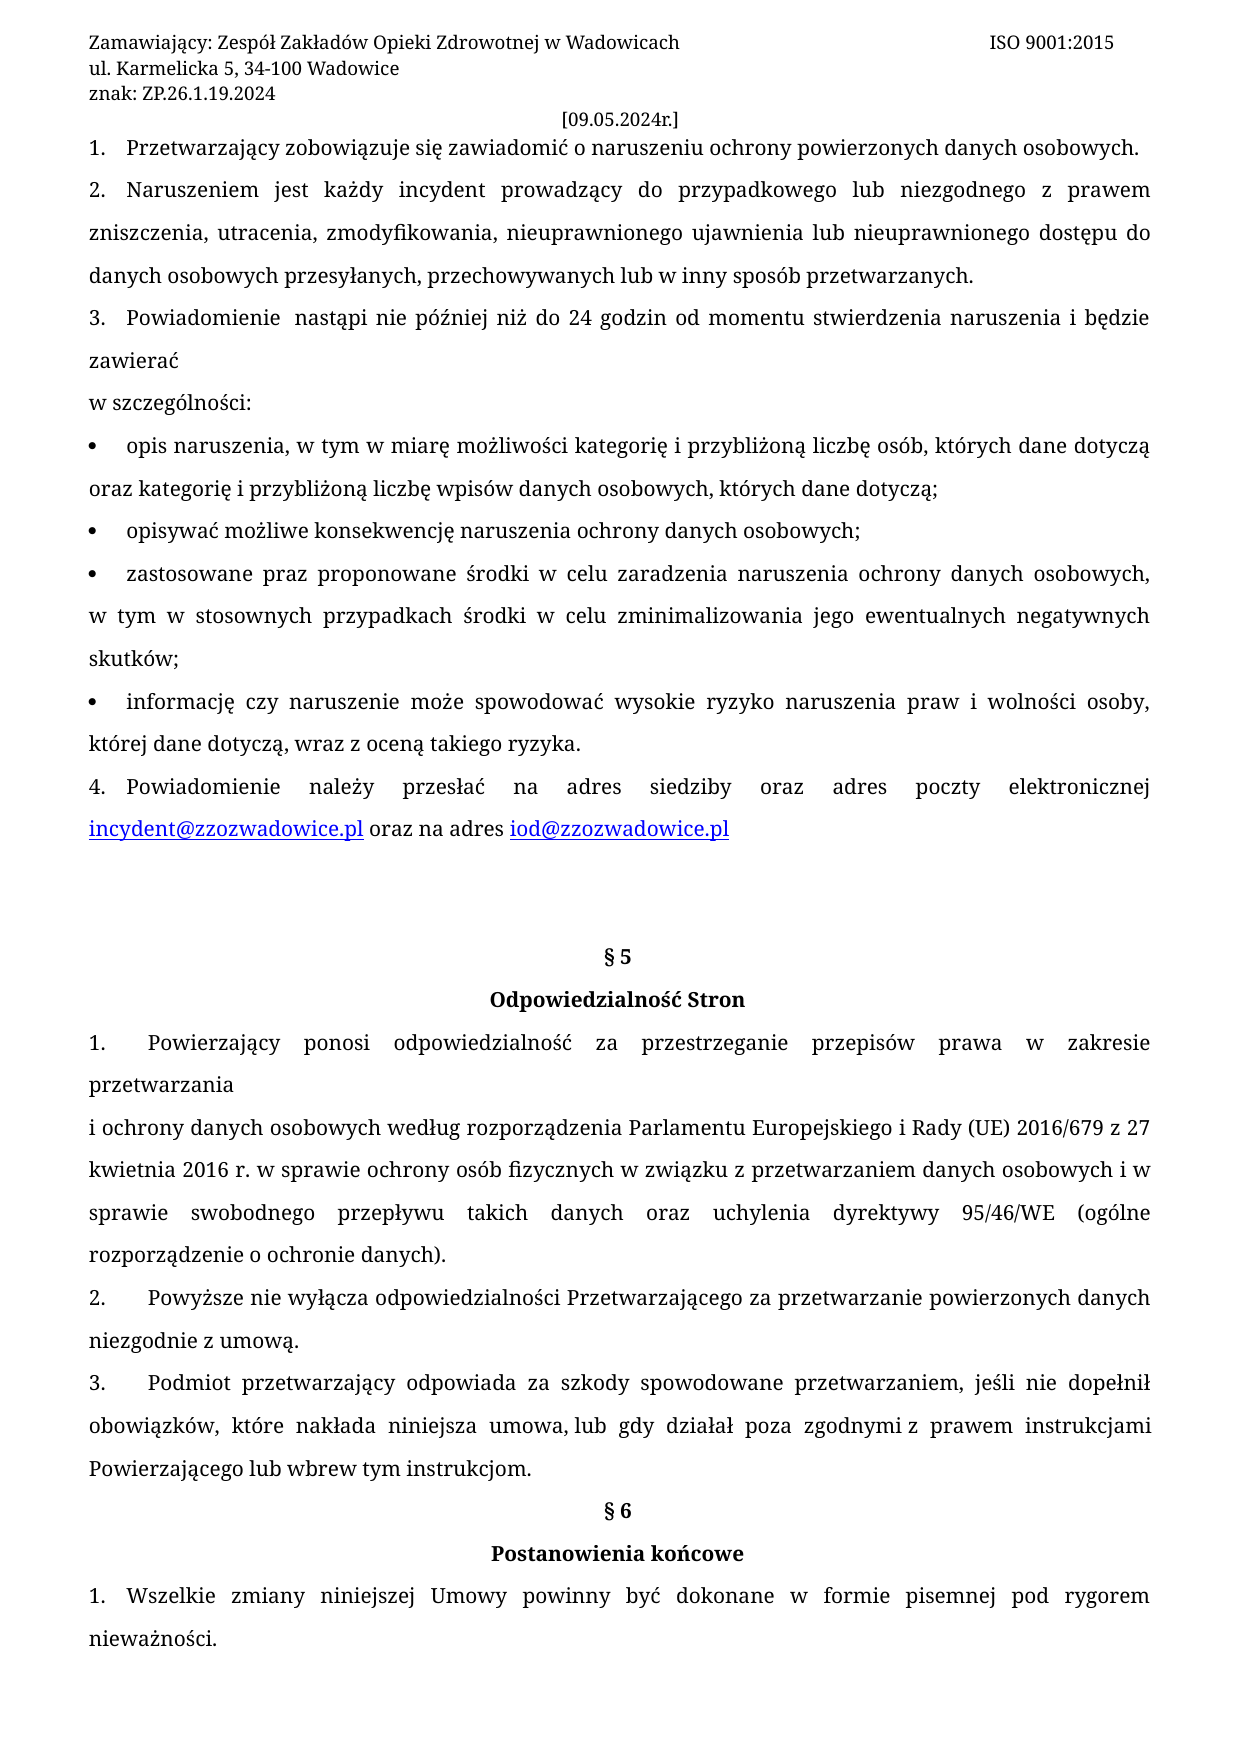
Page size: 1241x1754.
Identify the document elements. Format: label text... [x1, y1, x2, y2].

list Przetwarzający zobowiązuje się zawiadomić o naruszeniu ochrony powierzonych danych osobowych. [89, 133, 1152, 161]
text Odpowiedzialność Stron [89, 985, 1152, 1013]
list Podmiot przetwarzający odpowiada za szkody spowodowane przetwarzaniem, jeśli nie dopełnił obowiązków, które nakłada niniejsza umowa, lub gdy działał poza zgodnymi z prawem instrukcjami Powierzającego lub wbrew tym instrukcjom. [89, 1368, 1152, 1482]
list opis naruszenia, w tym w miarę możliwości kategorię i przybliżoną liczbę osób, których dane dotyczą oraz kategorię i przybliżoną liczbę wpisów danych osobowych, których dane dotyczą; [89, 431, 1152, 502]
list opisywać możliwe konsekwencję naruszenia ochrony danych osobowych; [89, 516, 1152, 545]
list Naruszeniem jest każdy incydent prowadzący do przypadkowego lub niezgodnego z prawem zniszczenia, utracenia, zmodyfikowania, nieuprawnionego ujawnienia lub nieuprawnionego dostępu do danych osobowych przesyłanych, przechowywanych lub w inny sposób przetwarzanych. [89, 176, 1152, 289]
list zastosowane praz proponowane środki w celu zaradzenia naruszenia ochrony danych osobowych, w tym w stosownych przypadkach środki w celu zminimalizowania jego ewentualnych negatywnych skutków; [89, 559, 1152, 673]
list Wszelkie zmiany niniejszej Umowy powinny być dokonane w formie pisemnej pod rygorem nieważności. [89, 1581, 1152, 1652]
text § 5 [89, 942, 1152, 971]
list Powyższe nie wyłącza odpowiedzialności Przetwarzającego za przetwarzanie powierzonych danych niezgodnie z umową. [89, 1283, 1152, 1354]
list Powiadomienie nastąpi nie później niż do 24 godzin od momentu stwierdzenia naruszenia i będzie zawierać w szczególności: [89, 303, 1152, 417]
text § 6 [89, 1496, 1152, 1525]
list Powierzający ponosi odpowiedzialność za przestrzeganie przepisów prawa w zakresie przetwarzania i ochrony danych osobowych według rozporządzenia Parlamentu Europejskiego i Rady (UE) 2016/679 z 27 kwietnia 2016 r. w sprawie ochrony osób fizycznych w związku z przetwarzaniem danych osobowych i w sprawie swobodnego przepływu takich danych oraz uchylenia dyrektywy 95/46/WE (ogólne rozporządzenie o ochronie danych). [89, 1028, 1152, 1269]
list informację czy naruszenie może spowodować wysokie ryzyko naruszenia praw i wolności osoby, której dane dotyczą, wraz z oceną takiego ryzyka. [89, 687, 1152, 758]
text Postanowienia końcowe [89, 1539, 1152, 1567]
list Powiadomienie należy przesłać na adres siedziby oraz adres poczty elektronicznej incydent@zzozwadowice.pl oraz na adres iod@zzozwadowice.pl [89, 772, 1152, 843]
